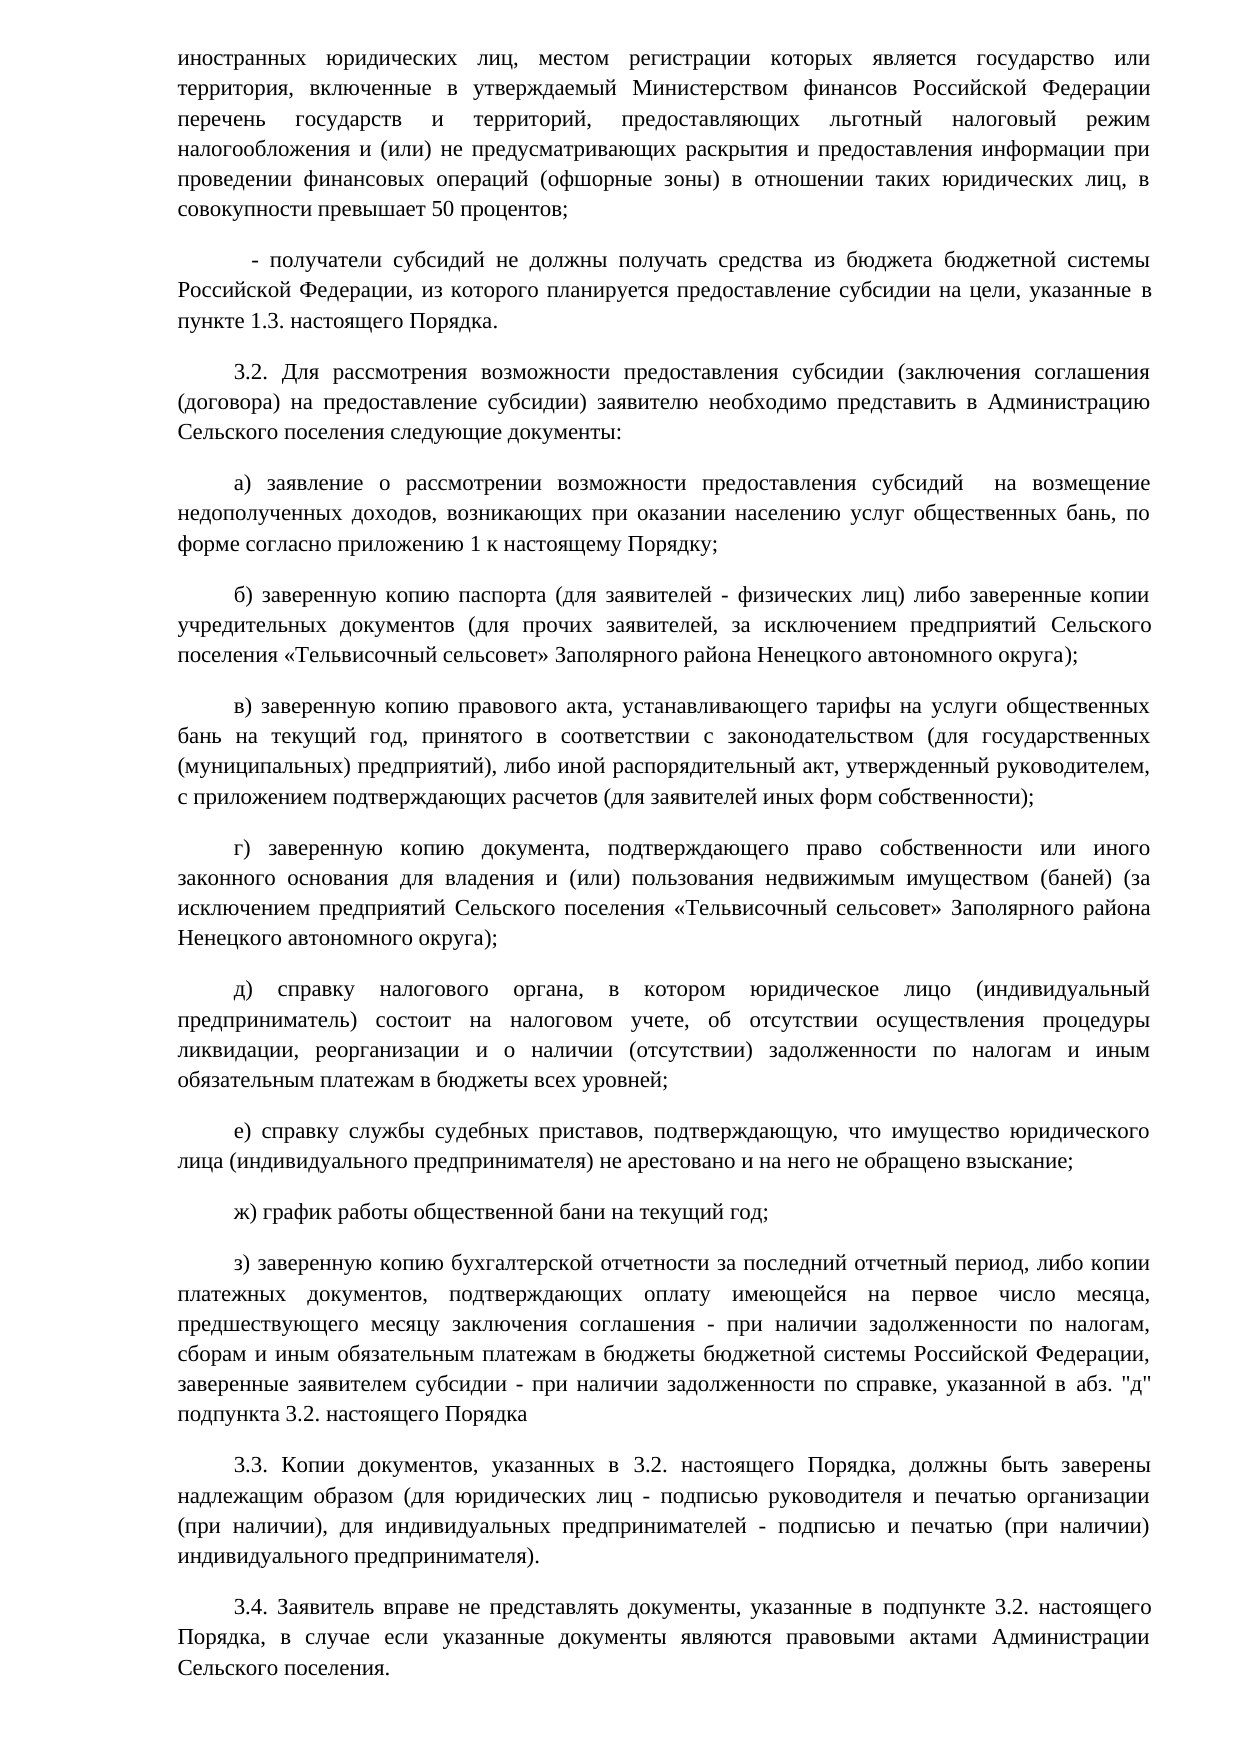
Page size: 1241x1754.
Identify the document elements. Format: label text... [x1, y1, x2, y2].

text 3.4. Заявитель вправе не представлять документы, указанные в подпункте 3.2. настоящего Порядка, в случае если указанные документы являются правовыми актами Администрации Сельского поселения. [177, 1593, 1152, 1680]
text 3.2. Для рассмотрения возможности предоставления субсидии (заключения соглашения (договора) на предоставление субсидии) заявителю необходимо представить в Администрацию Сельского поселения следующие документы: [177, 358, 1152, 444]
text 3.3. Копии документов, указанных в 3.2. настоящего Порядка, должны быть заверены надлежащим образом (для юридических лиц - подписью руководителя и печатью организации (при наличии), для индивидуальных предпринимателей - подписью и печатью (при наличии) индивидуального предпринимателя). [177, 1452, 1152, 1568]
text д) справку налогового органа, в котором юридическое лицо (индивидуальный предприниматель) состоит на налоговом учете, об отсутствии осуществления процедуры ликвидации, реорганизации и о наличии (отсутствии) задолженности по налогам и иным обязательным платежам в бюджеты всех уровней; [177, 976, 1152, 1092]
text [177, 44, 1152, 222]
text в) заверенную копию правового акта, устанавливающего тарифы на услуги общественных бань на текущий год, принятого в соответствии с законодательством (для государственных (муниципальных) предприятий), либо иной распорядительный акт, утвержденный руководителем, с приложением подтверждающих расчетов (для заявителей иных форм собственности); [177, 692, 1152, 809]
text б) заверенную копию паспорта (для заявителей - физических лиц) либо заверенные копии учредительных документов (для прочих заявителей, за исключением предприятий Сельского поселения «Тельвисочный сельсовет» Заполярного района Ненецкого автономного округа); [177, 581, 1152, 667]
text е) справку службы судебных приставов, подтверждающую, что имущество юридического лица (индивидуального предпринимателя) не арестовано и на него не обращено взыскание; [177, 1117, 1152, 1174]
text г) заверенную копию документа, подтверждающего право собственности или иного законного основания для владения и (или) пользования недвижимым имуществом (баней) (за исключением предприятий Сельского поселения «Тельвисочный сельсовет» Заполярного района Ненецкого автономного округа); [177, 834, 1152, 951]
text а) заявление о рассмотрении возможности предоставления субсидий на возмещение недополученных доходов, возникающих при оказании населению услуг общественных бань, по форме согласно приложению 1 к настоящему Порядку; [177, 469, 1152, 556]
text ж) график работы общественной бани на текущий год; [177, 1198, 1152, 1225]
text - получатели субсидий не должны получать средства из бюджета бюджетной системы Российской Федерации, из которого планируется предоставление субсидии на цели, указанные в пункте 1.3. настоящего Порядка. [177, 246, 1152, 333]
text з) заверенную копию бухгалтерской отчетности за последний отчетный период, либо копии платежных документов, подтверждающих оплату имеющейся на первое число месяца, предшествующего месяцу заключения соглашения - при наличии задолженности по налогам, сборам и иным обязательным платежам в бюджеты бюджетной системы Российской Федерации, заверенные заявителем субсидии - при наличии задолженности по справке, указанной в абз. "д" подпункта 3.2. настоящего Порядка [177, 1249, 1152, 1427]
